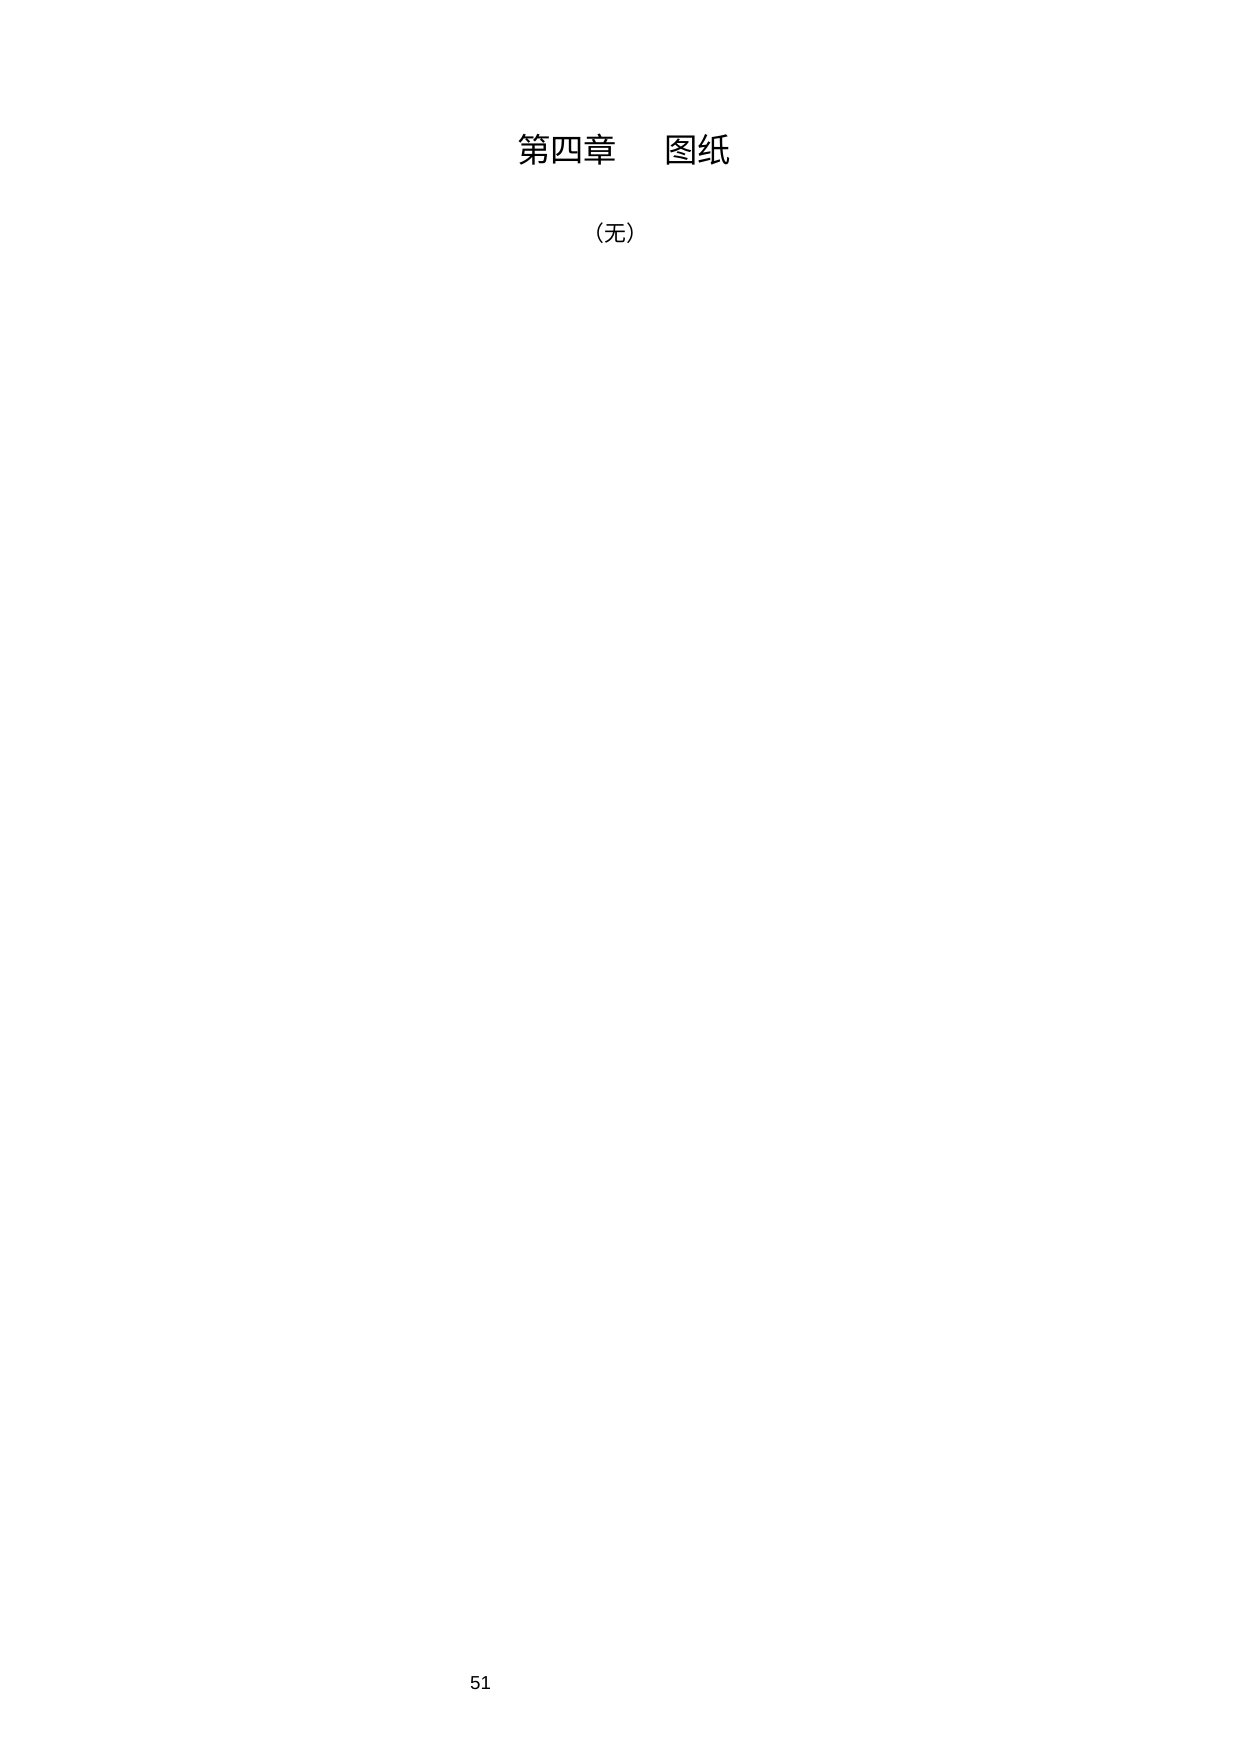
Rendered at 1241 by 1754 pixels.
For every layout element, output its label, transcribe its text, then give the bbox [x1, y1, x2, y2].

text （无） [582, 222, 1054, 246]
text 第四章 图纸 [518, 134, 1054, 169]
